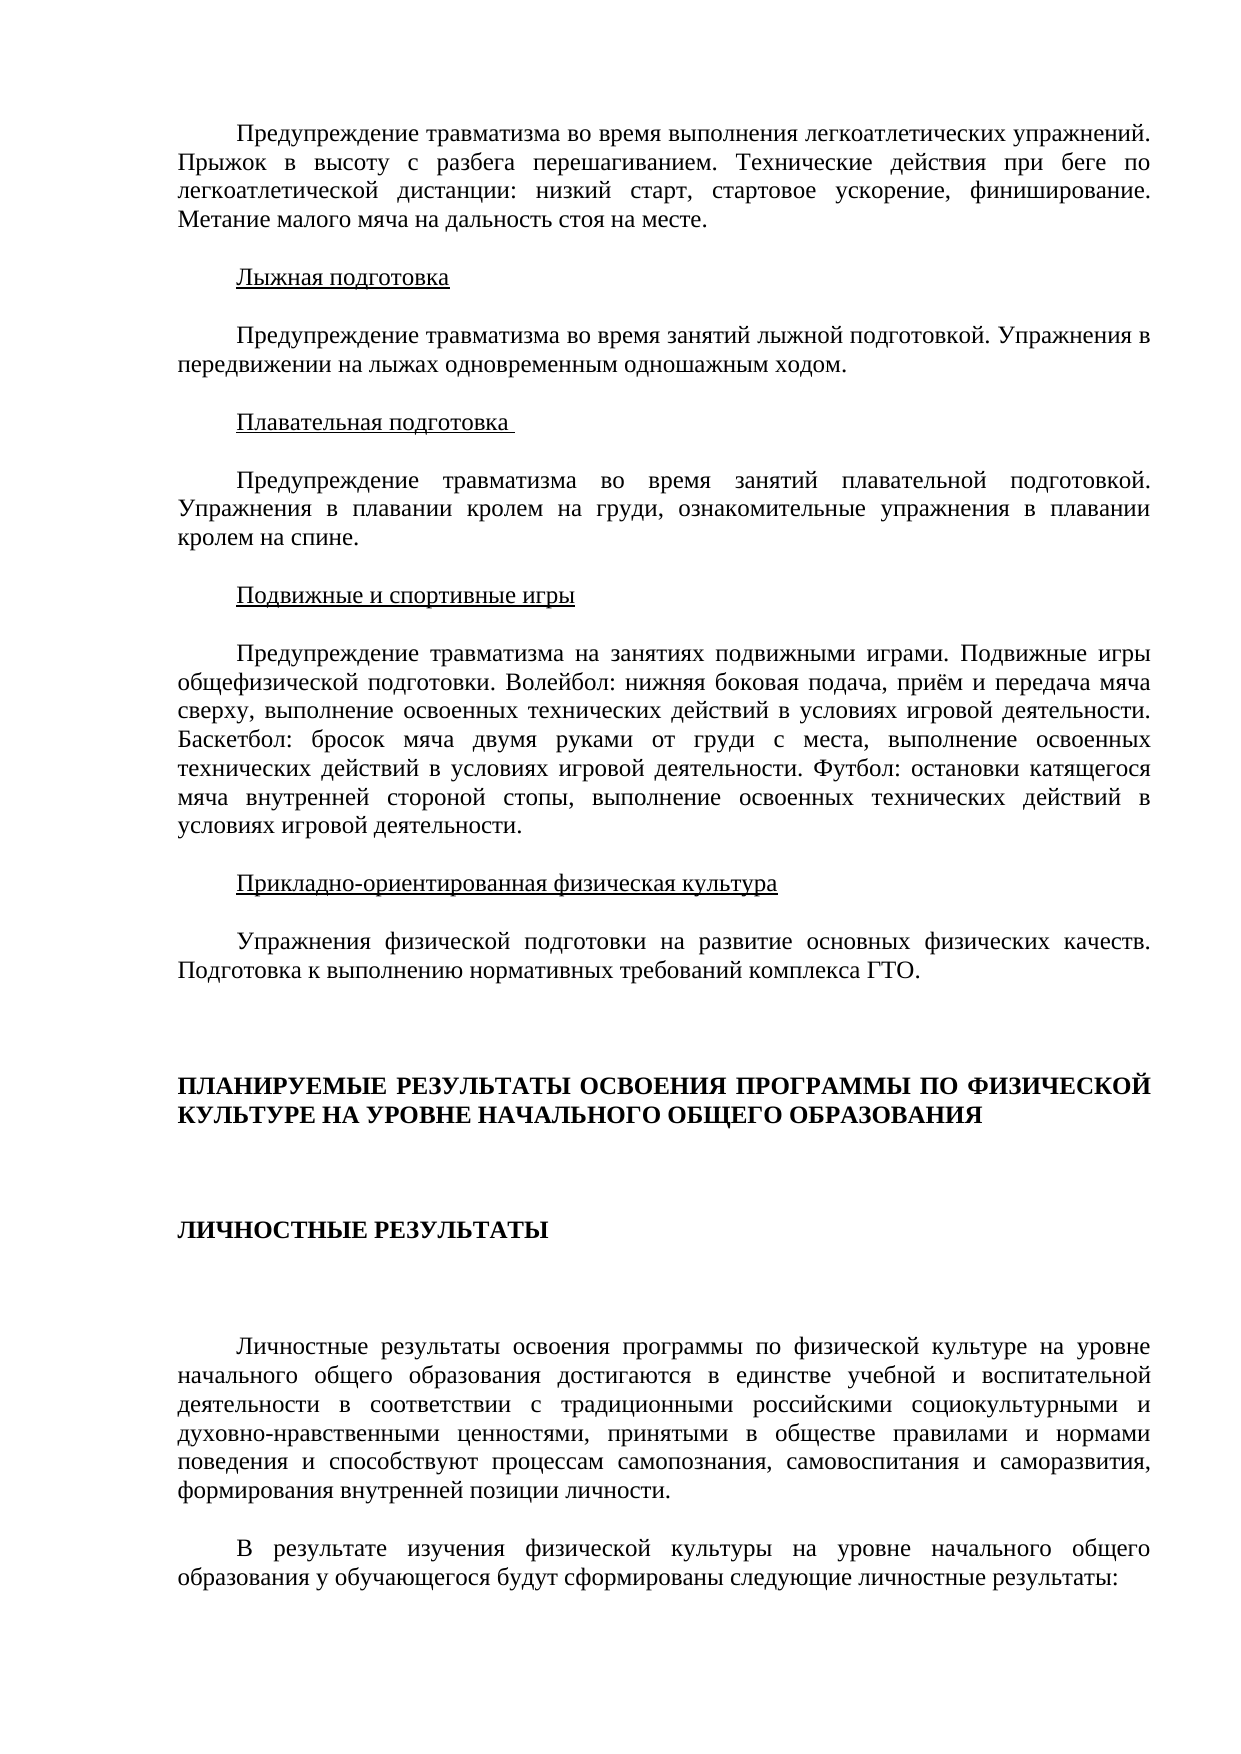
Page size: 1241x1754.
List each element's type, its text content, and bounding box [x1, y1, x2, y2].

text Личностные результаты освоения программы по физической культуре на уровне начального общего образования достигаются в единстве учебной и воспитательной деятельности в соответствии с традиционными российскими социокультурными и духовно-нравственными ценностями, принятыми в обществе правилами и нормами поведения и способствуют процессам самопознания, самовоспитания и саморазвития, формирования внутренней позиции личности. [177, 1331, 1152, 1504]
text Лыжная подготовка [177, 262, 1152, 291]
text Плавательная подготовка [177, 407, 1152, 436]
text Предупреждение травматизма во время выполнения легкоатлетических упражнений. Прыжок в высоту с разбега перешагиванием. Технические действия при беге по легкоатлетической дистанции: низкий старт, стартовое ускорение, финиширование. Метание малого мяча на дальность стоя на месте. [177, 118, 1152, 233]
text Предупреждение травматизма во время занятий плавательной подготовкой. Упражнения в плавании кролем на груди, ознакомительные упражнения в плавании кролем на спине. [177, 465, 1152, 551]
text Подвижные и спортивные игры [177, 580, 1152, 609]
text В результате изучения физической культуры на уровне начального общего образования у обучающегося будут сформированы следующие личностные результаты: [177, 1533, 1152, 1591]
text Предупреждение травматизма во время занятий лыжной подготовкой. Упражнения в передвижении на лыжах одновременным одношажным ходом. [177, 320, 1152, 378]
text Предупреждение травматизма на занятиях подвижными играми. Подвижные игры общефизической подготовки. Волейбол: нижняя боковая подача, приём и передача мяча сверху, выполнение освоенных технических действий в условиях игровой деятельности. Баскетбол: бросок мяча двумя руками от груди с места, выполнение освоенных технических действий в условиях игровой деятельности. Футбол: остановки катящегося мяча внутренней стороной стопы, выполнение освоенных технических действий в условиях игровой деятельности. [177, 638, 1152, 839]
text ПЛАНИРУЕМЫЕ РЕЗУЛЬТАТЫ ОСВОЕНИЯ ПРОГРАММЫ ПО ФИЗИЧЕСКОЙ КУЛЬТУРЕ НА УРОВНЕ НАЧАЛЬНОГО ОБЩЕГО ОБРАЗОВАНИЯ [177, 1071, 1152, 1128]
text ЛИЧНОСТНЫЕ РЕЗУЛЬТАТЫ [177, 1216, 1152, 1244]
text Упражнения физической подготовки на развитие основных физических качеств. Подготовка к выполнению нормативных требований комплекса ГТО. [177, 926, 1152, 984]
text Прикладно-ориентированная физическая культура [177, 868, 1152, 897]
